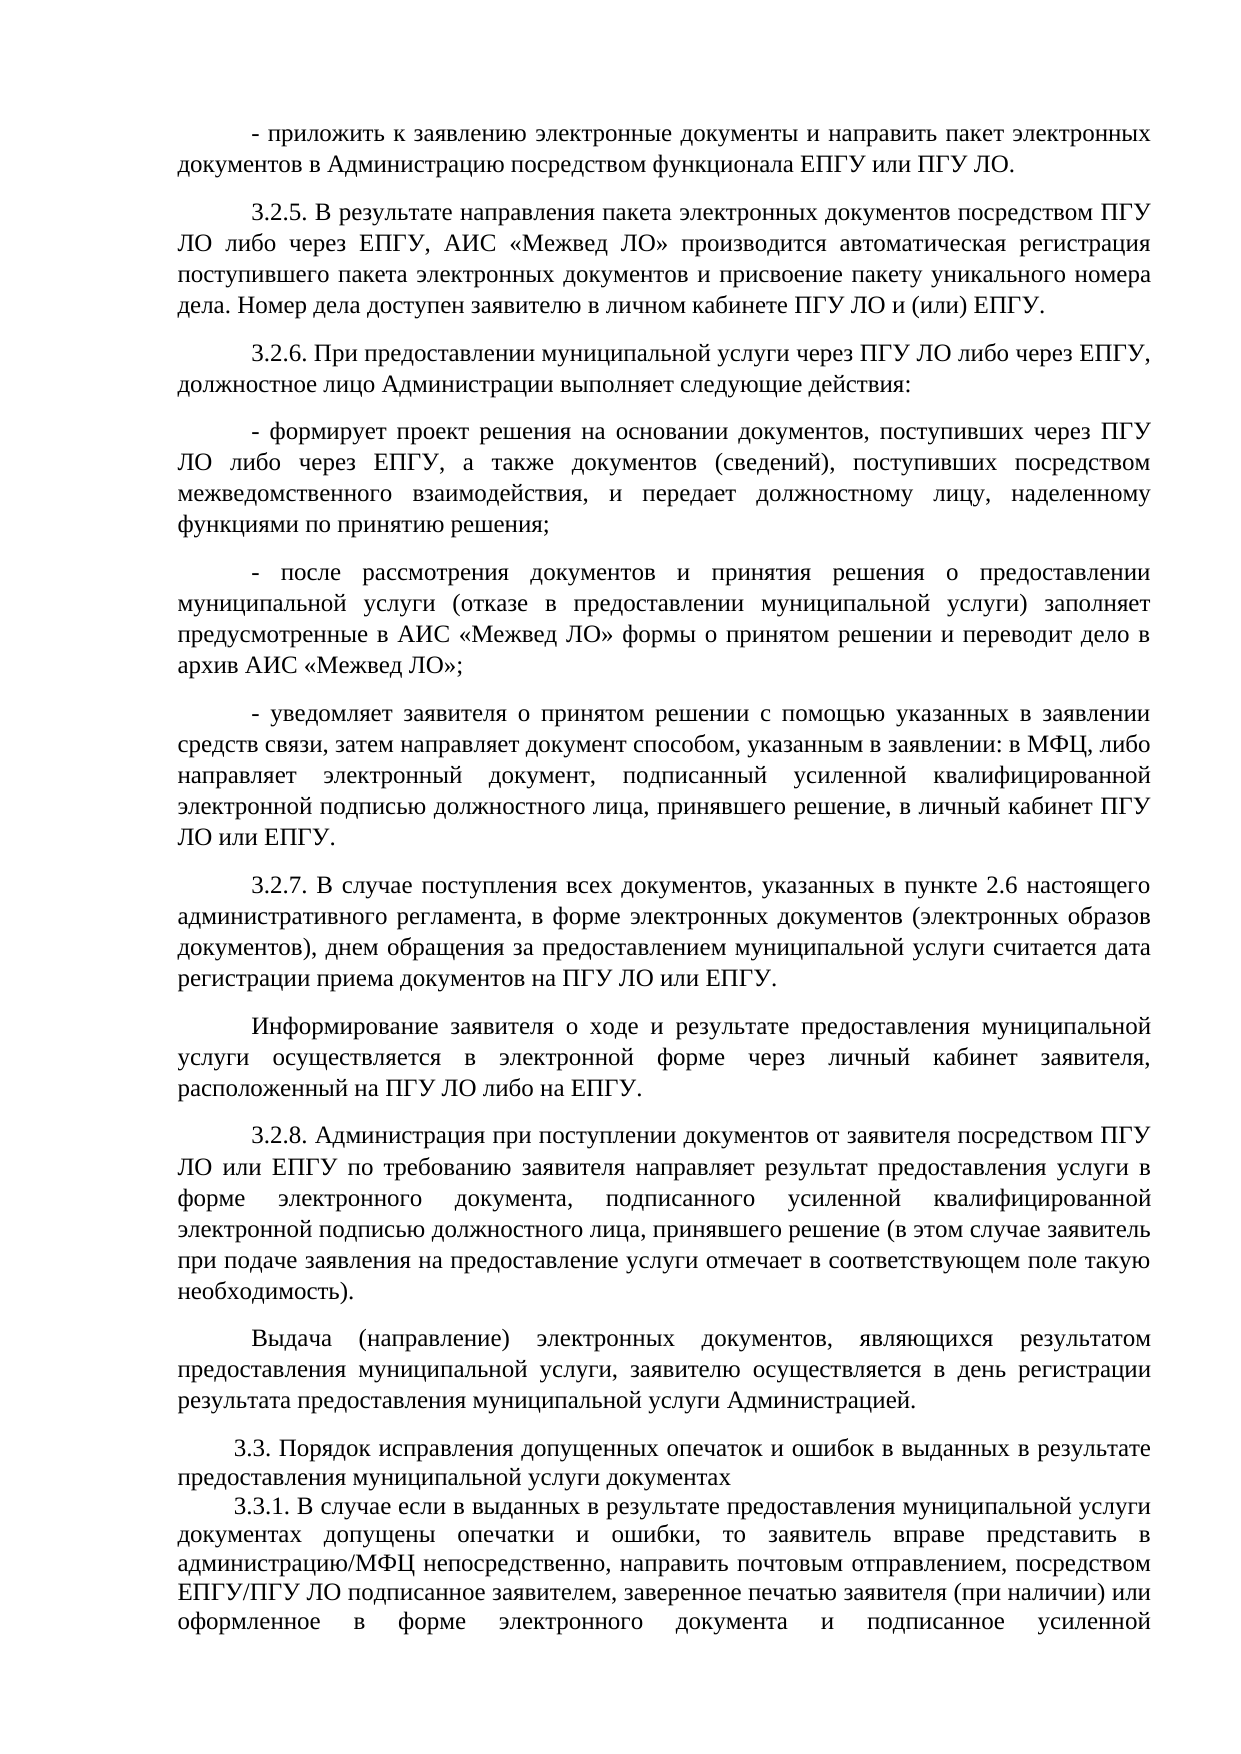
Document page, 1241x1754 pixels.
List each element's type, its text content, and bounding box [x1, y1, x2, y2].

text 3.2.5. В результате направления пакета электронных документов посредством ПГУ ЛО либо через ЕПГУ, АИС «Межвед ЛО» производится автоматическая регистрация поступившего пакета электронных документов и присвоение пакету уникального номера дела. Номер дела доступен заявителю в личном кабинете ПГУ ЛО и (или) ЕПГУ. [177, 197, 1152, 319]
text 3.2.7. В случае поступления всех документов, указанных в пункте 2.6 настоящего административного регламента, в форме электронных документов (электронных образов документов), днем обращения за предоставлением муниципальной услуги считается дата регистрации приема документов на ПГУ ЛО или ЕПГУ. [177, 870, 1152, 992]
text Выдача (направление) электронных документов, являющихся результатом предоставления муниципальной услуги, заявителю осуществляется в день регистрации результата предоставления муниципальной услуги Администрацией. [177, 1323, 1152, 1414]
text - приложить к заявлению электронные документы и направить пакет электронных документов в Администрацию посредством функционала ЕПГУ или ПГУ ЛО. [177, 118, 1152, 178]
text - после рассмотрения документов и принятия решения о предоставлении муниципальной услуги (отказе в предоставлении муниципальной услуги) заполняет предусмотренные в АИС «Межвед ЛО» формы о принятом решении и переводит дело в архив АИС «Межвед ЛО»; [177, 557, 1152, 679]
text - уведомляет заявителя о принятом решении с помощью указанных в заявлении средств связи, затем направляет документ способом, указанным в заявлении: в МФЦ, либо направляет электронный документ, подписанный усиленной квалифицированной электронной подписью должностного лица, принявшего решение, в личный кабинет ПГУ ЛО или ЕПГУ. [177, 698, 1152, 851]
text 3.3. Порядок исправления допущенных опечаток и ошибок в выданных в результате предоставления муниципальной услуги документах [177, 1433, 1152, 1491]
text - формирует проект решения на основании документов, поступивших через ПГУ ЛО либо через ЕПГУ, а также документов (сведений), поступивших посредством межведомственного взаимодействия, и передает должностному лицу, наделенному функциями по принятию решения; [177, 416, 1152, 538]
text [177, 1491, 1152, 1634]
text Информирование заявителя о ходе и результате предоставления муниципальной услуги осуществляется в электронной форме через личный кабинет заявителя, расположенный на ПГУ ЛО либо на ЕПГУ. [177, 1011, 1152, 1102]
text 3.2.8. Администрация при поступлении документов от заявителя посредством ПГУ ЛО или ЕПГУ по требованию заявителя направляет результат предоставления услуги в форме электронного документа, подписанного усиленной квалифицированной электронной подписью должностного лица, принявшего решение (в этом случае заявитель при подаче заявления на предоставление услуги отмечает в соответствующем поле такую необходимость). [177, 1121, 1152, 1304]
text 3.2.6. При предоставлении муниципальной услуги через ПГУ ЛО либо через ЕПГУ, должностное лицо Администрации выполняет следующие действия: [177, 338, 1152, 397]
